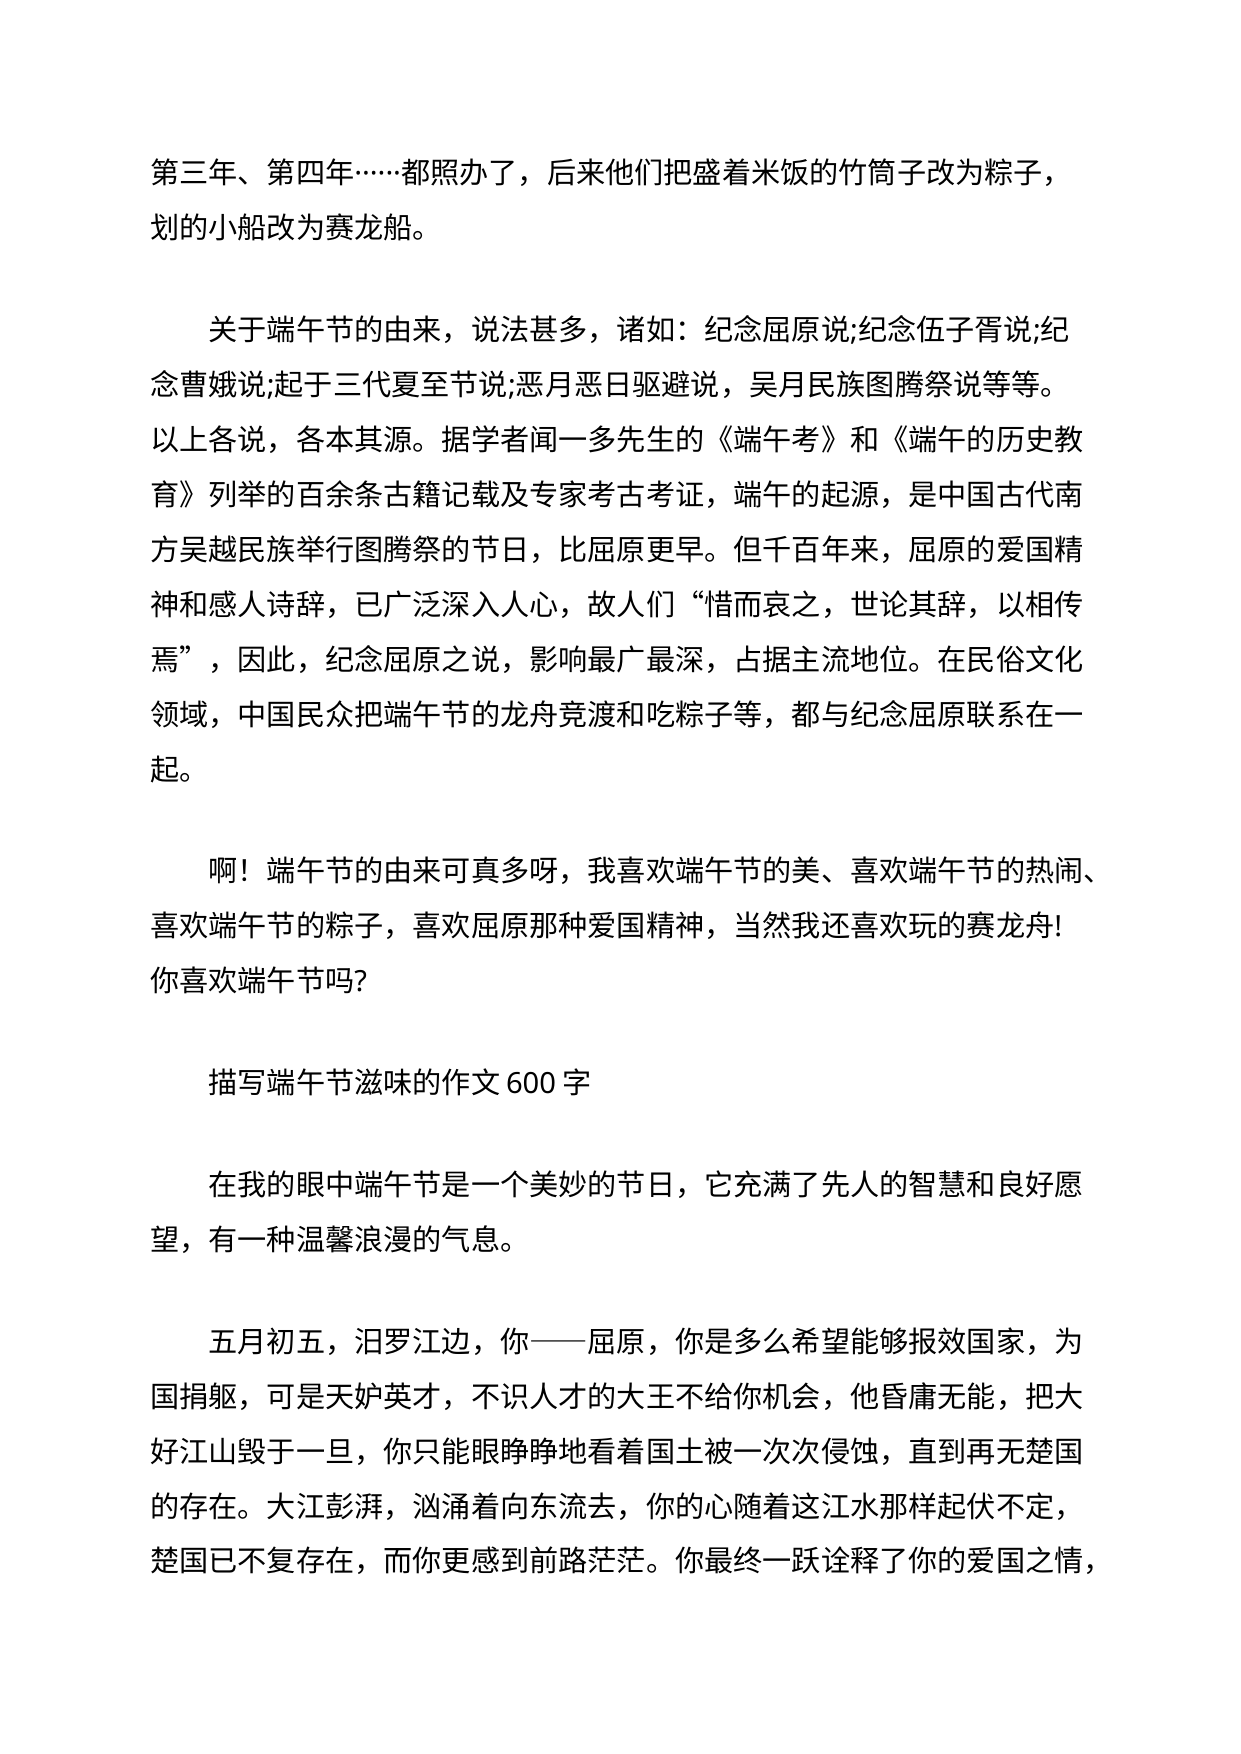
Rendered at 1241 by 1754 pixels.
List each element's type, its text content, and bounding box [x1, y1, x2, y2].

text 关于端午节的由来，说法甚多，诸如：纪念屈原说;纪念伍子胥说;纪念曹娥说;起于三代夏至节说;恶月恶日驱避说，吴月民族图腾祭说等等。以上各说，各本其源。据学者闻一多先生的《端午考》和《端午的历史教育》列举的百余条古籍记载及专家考古考证，端午的起源，是中国古代南方吴越民族举行图腾祭的节日，比屈原更早。但千百年来，屈原的爱国精神和感人诗辞，已广泛深入人心，故人们“惜而哀之，世论其辞，以相传焉”，因此，纪念屈原之说，影响最广最深，占据主流地位。在民俗文化领域，中国民众把端午节的龙舟竞渡和吃粽子等，都与纪念屈原联系在一起。 [150, 307, 1090, 788]
text 描写端午节滋味的作文600字 [150, 1060, 1090, 1102]
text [150, 1318, 1090, 1580]
text 在我的眼中端午节是一个美妙的节日，它充满了先人的智慧和良好愿望，有一种温馨浪漫的气息。 [150, 1162, 1090, 1259]
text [150, 150, 1090, 247]
text 啊！端午节的由来可真多呀，我喜欢端午节的美、喜欢端午节的热闹、喜欢端午节的粽子，喜欢屈原那种爱国精神，当然我还喜欢玩的赛龙舟!你喜欢端午节吗? [150, 848, 1090, 1000]
